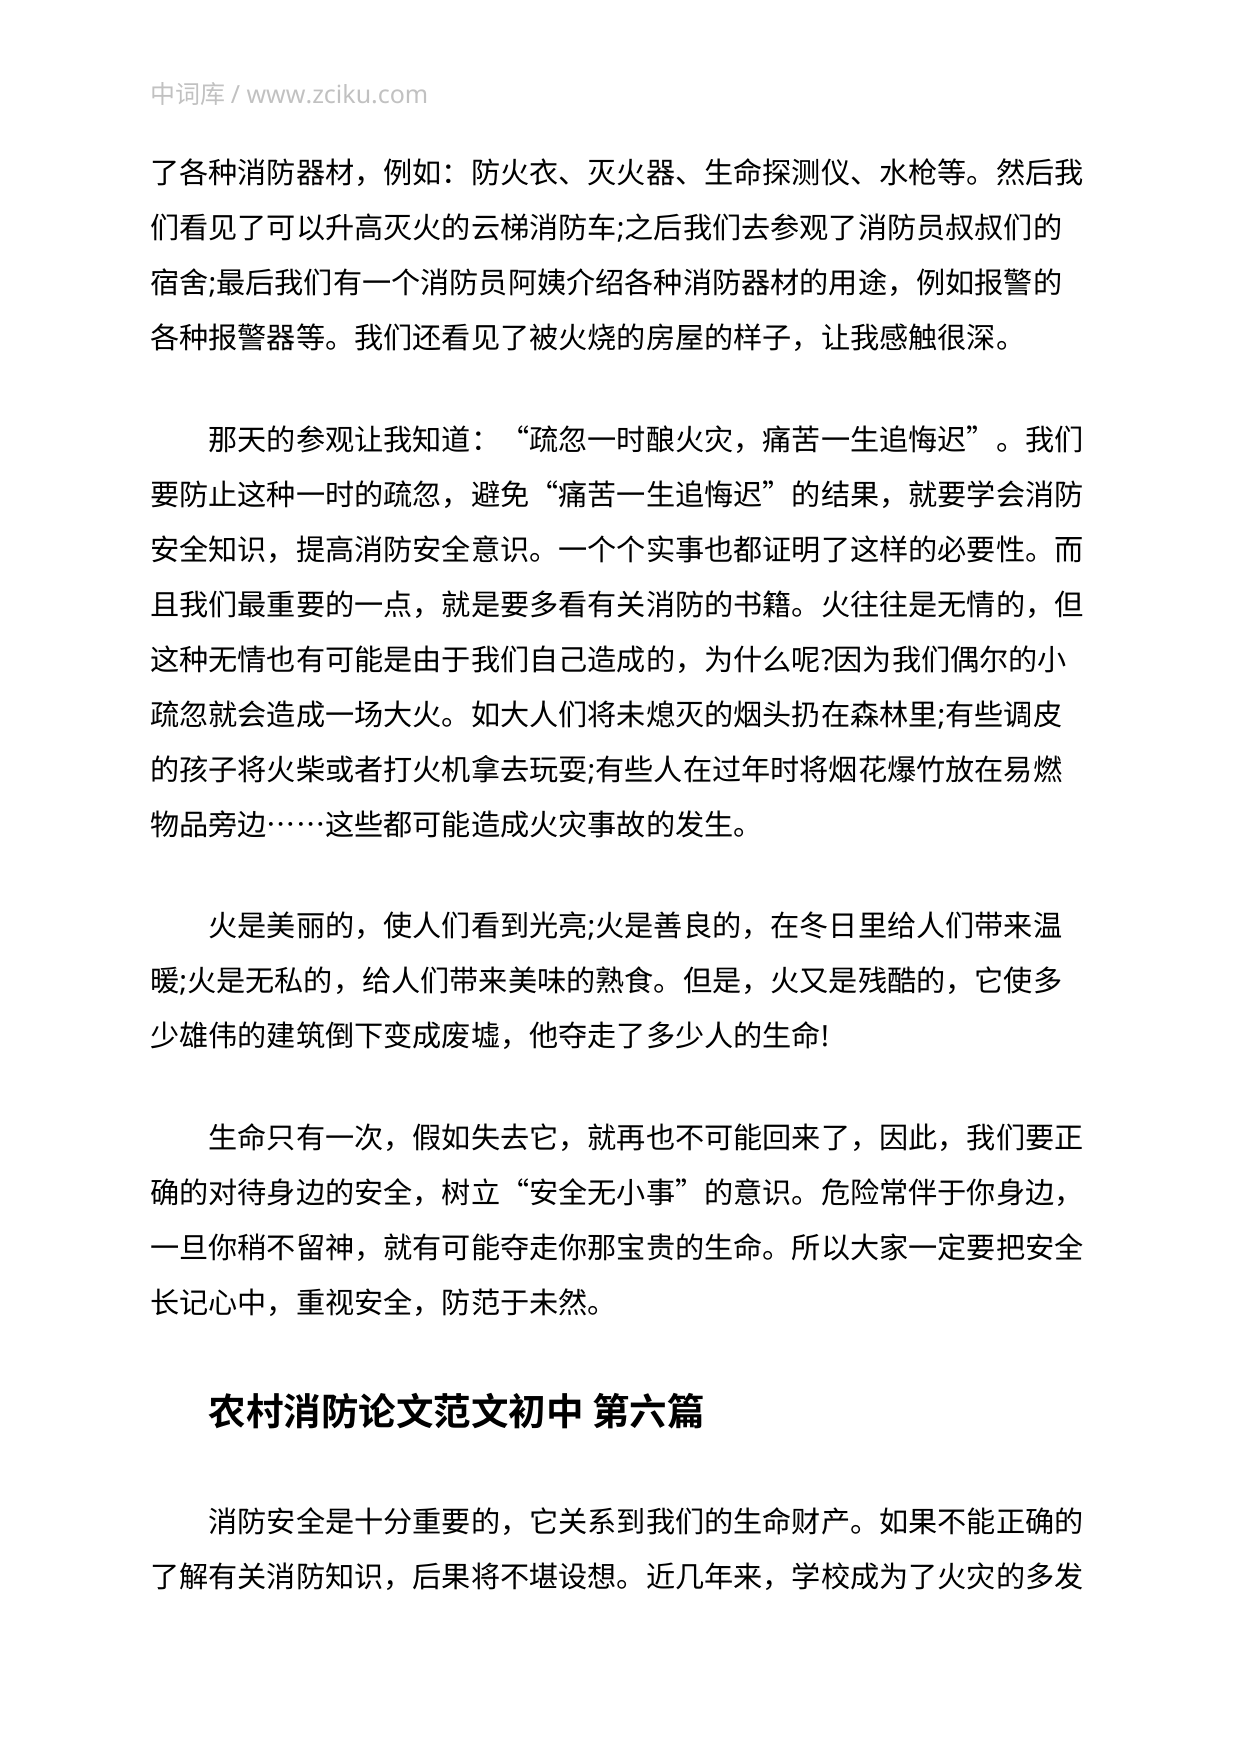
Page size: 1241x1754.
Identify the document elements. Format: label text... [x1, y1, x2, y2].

text 生命只有一次，假如失去它，就再也不可能回来了，因此，我们要正确的对待身边的安全，树立“安全无小事”的意识。危险常伴于你身边，一旦你稍不留神，就有可能夺走你那宝贵的生命。所以大家一定要把安全长记心中，重视安全，防范于未然。 [150, 1115, 1090, 1322]
text 农村消防论文范文初中 第六篇 [150, 1381, 1090, 1436]
text 那天的参观让我知道：“疏忽一时酿火灾，痛苦一生追悔迟”。我们要防止这种一时的疏忽，避免“痛苦一生追悔迟”的结果，就要学会消防安全知识，提高消防安全意识。一个个实事也都证明了这样的必要性。而且我们最重要的一点，就是要多看有关消防的书籍。火往往是无情的，但这种无情也有可能是由于我们自己造成的，为什么呢?因为我们偶尔的小疏忽就会造成一场大火。如大人们将未熄灭的烟头扔在森林里;有些调皮的孩子将火柴或者打火机拿去玩耍;有些人在过年时将烟花爆竹放在易燃物品旁边……这些都可能造成火灾事故的发生。 [150, 417, 1090, 843]
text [150, 1499, 1090, 1596]
text 火是美丽的，使人们看到光亮;火是善良的，在冬日里给人们带来温暖;火是无私的，给人们带来美味的熟食。但是，火又是残酷的，它使多少雄伟的建筑倒下变成废墟，他夺走了多少人的生命! [150, 903, 1090, 1055]
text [150, 150, 1090, 357]
